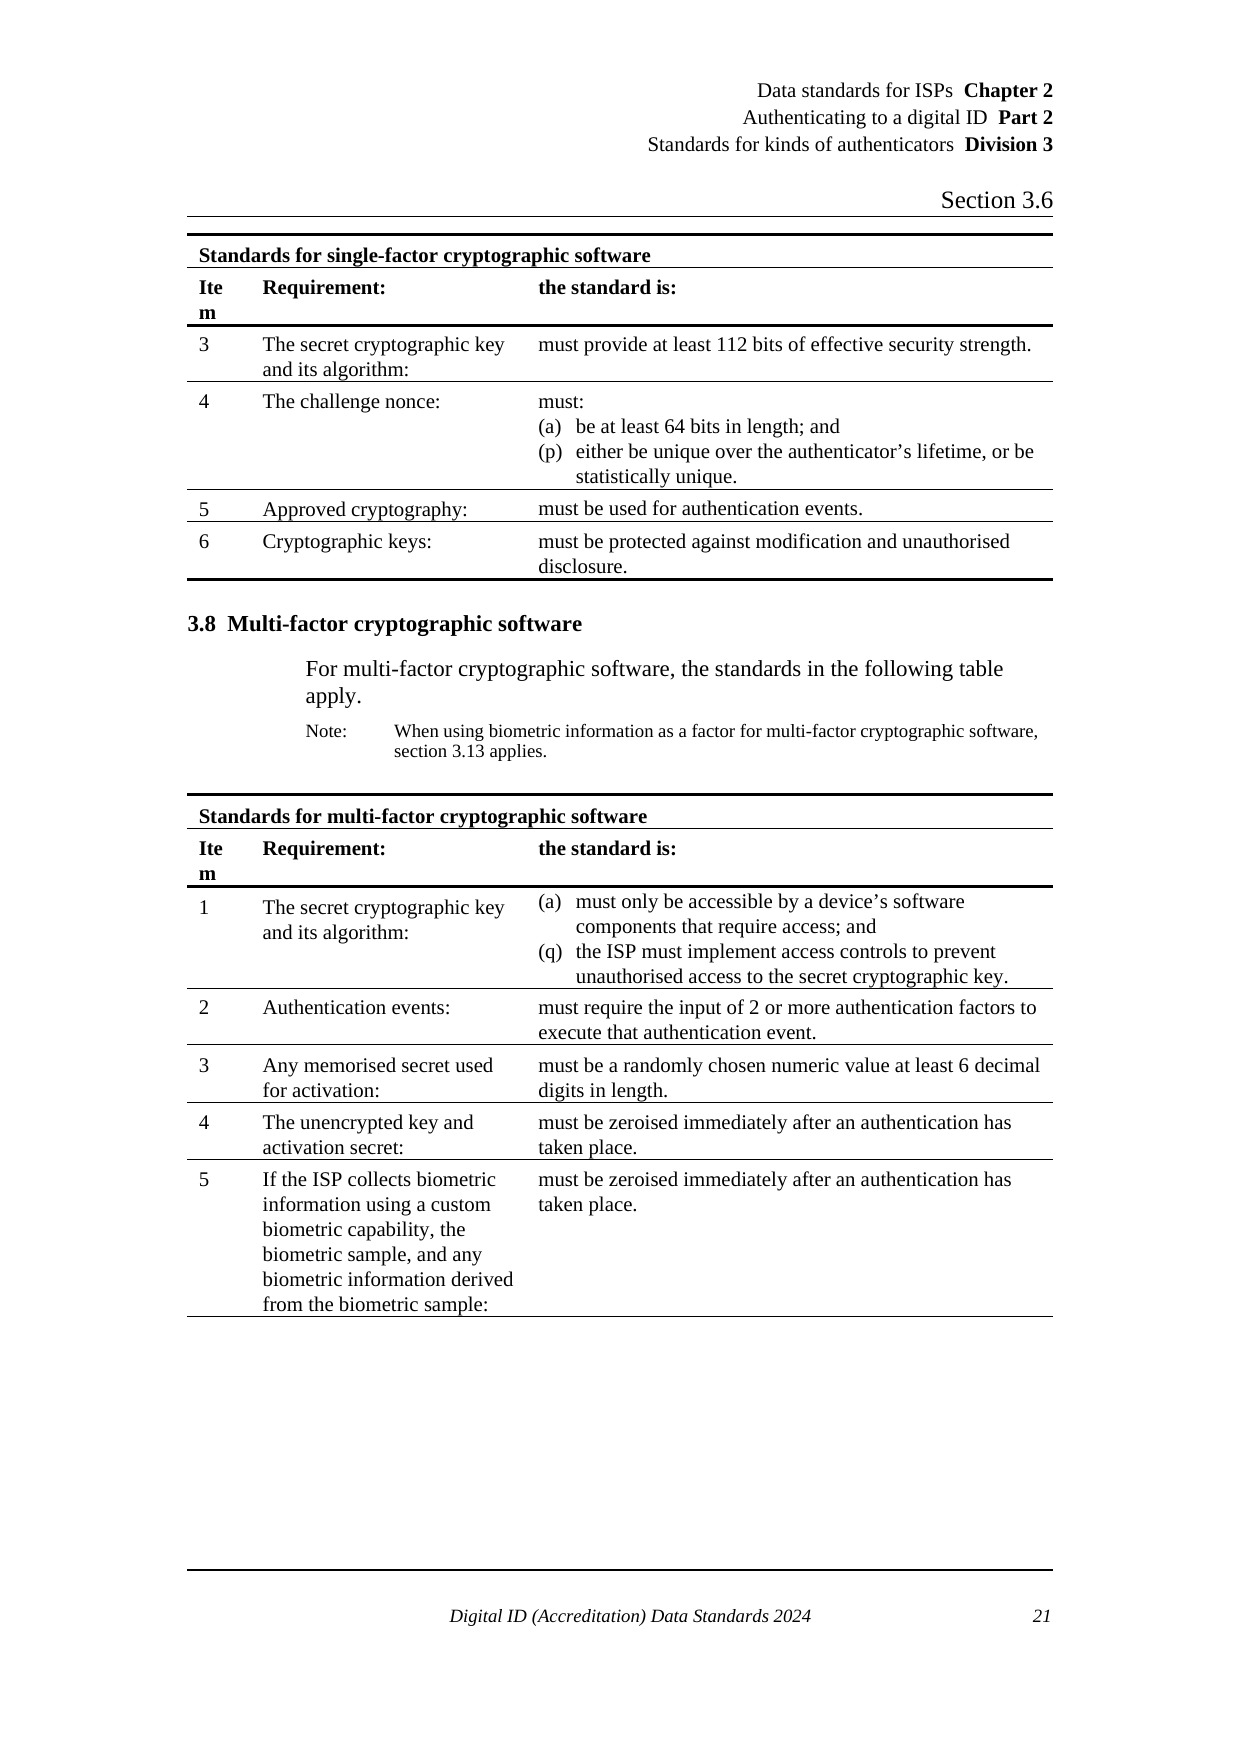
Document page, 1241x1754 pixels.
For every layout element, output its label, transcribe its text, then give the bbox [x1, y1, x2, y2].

table_cell must only be accessible by a device’s software components that require access; and the ISP must implement access controls to prevent unauthorised access to the secret cryptographic key. [527, 888, 1053, 988]
table_cell 5 [187, 490, 251, 521]
table_cell Item [187, 268, 251, 324]
table_cell Requirement: [251, 268, 527, 324]
table_cell the standard is: [527, 829, 1053, 884]
table_cell 5 [187, 1160, 251, 1316]
table_cell The challenge nonce: [251, 382, 527, 488]
table_cell 4 [187, 1103, 251, 1159]
table_cell 1 [187, 888, 251, 988]
table_cell Approved cryptography: [251, 490, 527, 521]
table_cell must be used for authentication events. [527, 490, 1053, 521]
table_cell must: be at least 64 bits in length; and either be unique over the authenticator’s lifetime, or be statistically unique. [527, 382, 1053, 488]
table_header Standards for multi-factor cryptographic software [187, 796, 1053, 828]
text For multi-factor cryptographic software, the standards in the following table apply. [187, 655, 1053, 708]
table_cell Cryptographic keys: [251, 522, 527, 578]
table_cell The unencrypted key and activation secret: [251, 1103, 527, 1159]
table_cell 3 [187, 327, 251, 381]
table_cell must be a randomly chosen numeric value at least 6 decimal digits in length. [527, 1045, 1053, 1102]
table_cell Item [187, 829, 251, 884]
table_cell Requirement: [251, 829, 527, 884]
table_cell 6 [187, 522, 251, 578]
table_cell the standard is: [527, 268, 1053, 324]
table_cell 2 [187, 989, 251, 1044]
table_cell If the ISP collects biometric information using a custom biometric capability, the biometric sample, and any biometric information derived from the biometric sample: [251, 1160, 527, 1316]
table_cell Authentication events: [251, 989, 527, 1044]
table_cell The secret cryptographic key and its algorithm: [251, 888, 527, 988]
table_cell must be zeroised immediately after an authentication has taken place. [527, 1103, 1053, 1159]
table_cell must be zeroised immediately after an authentication has taken place. [527, 1160, 1053, 1316]
table_cell must be protected against modification and unauthorised disclosure. [527, 522, 1053, 578]
text 3.8 Multi-factor cryptographic software [187, 610, 1053, 637]
text Note: When using biometric information as a factor for multi-factor cryptographic software, section 3.13 applies. [305, 721, 1053, 762]
table_cell 4 [187, 382, 251, 488]
table_cell Any memorised secret used for activation: [251, 1045, 527, 1102]
table_cell must provide at least 112 bits of effective security strength. [527, 327, 1053, 381]
table_header Standards for single-factor cryptographic software [187, 236, 1053, 267]
table_cell The secret cryptographic key and its algorithm: [251, 327, 527, 381]
table_cell 3 [187, 1045, 251, 1102]
table_cell must require the input of 2 or more authentication factors to execute that authentication event. [527, 989, 1053, 1044]
